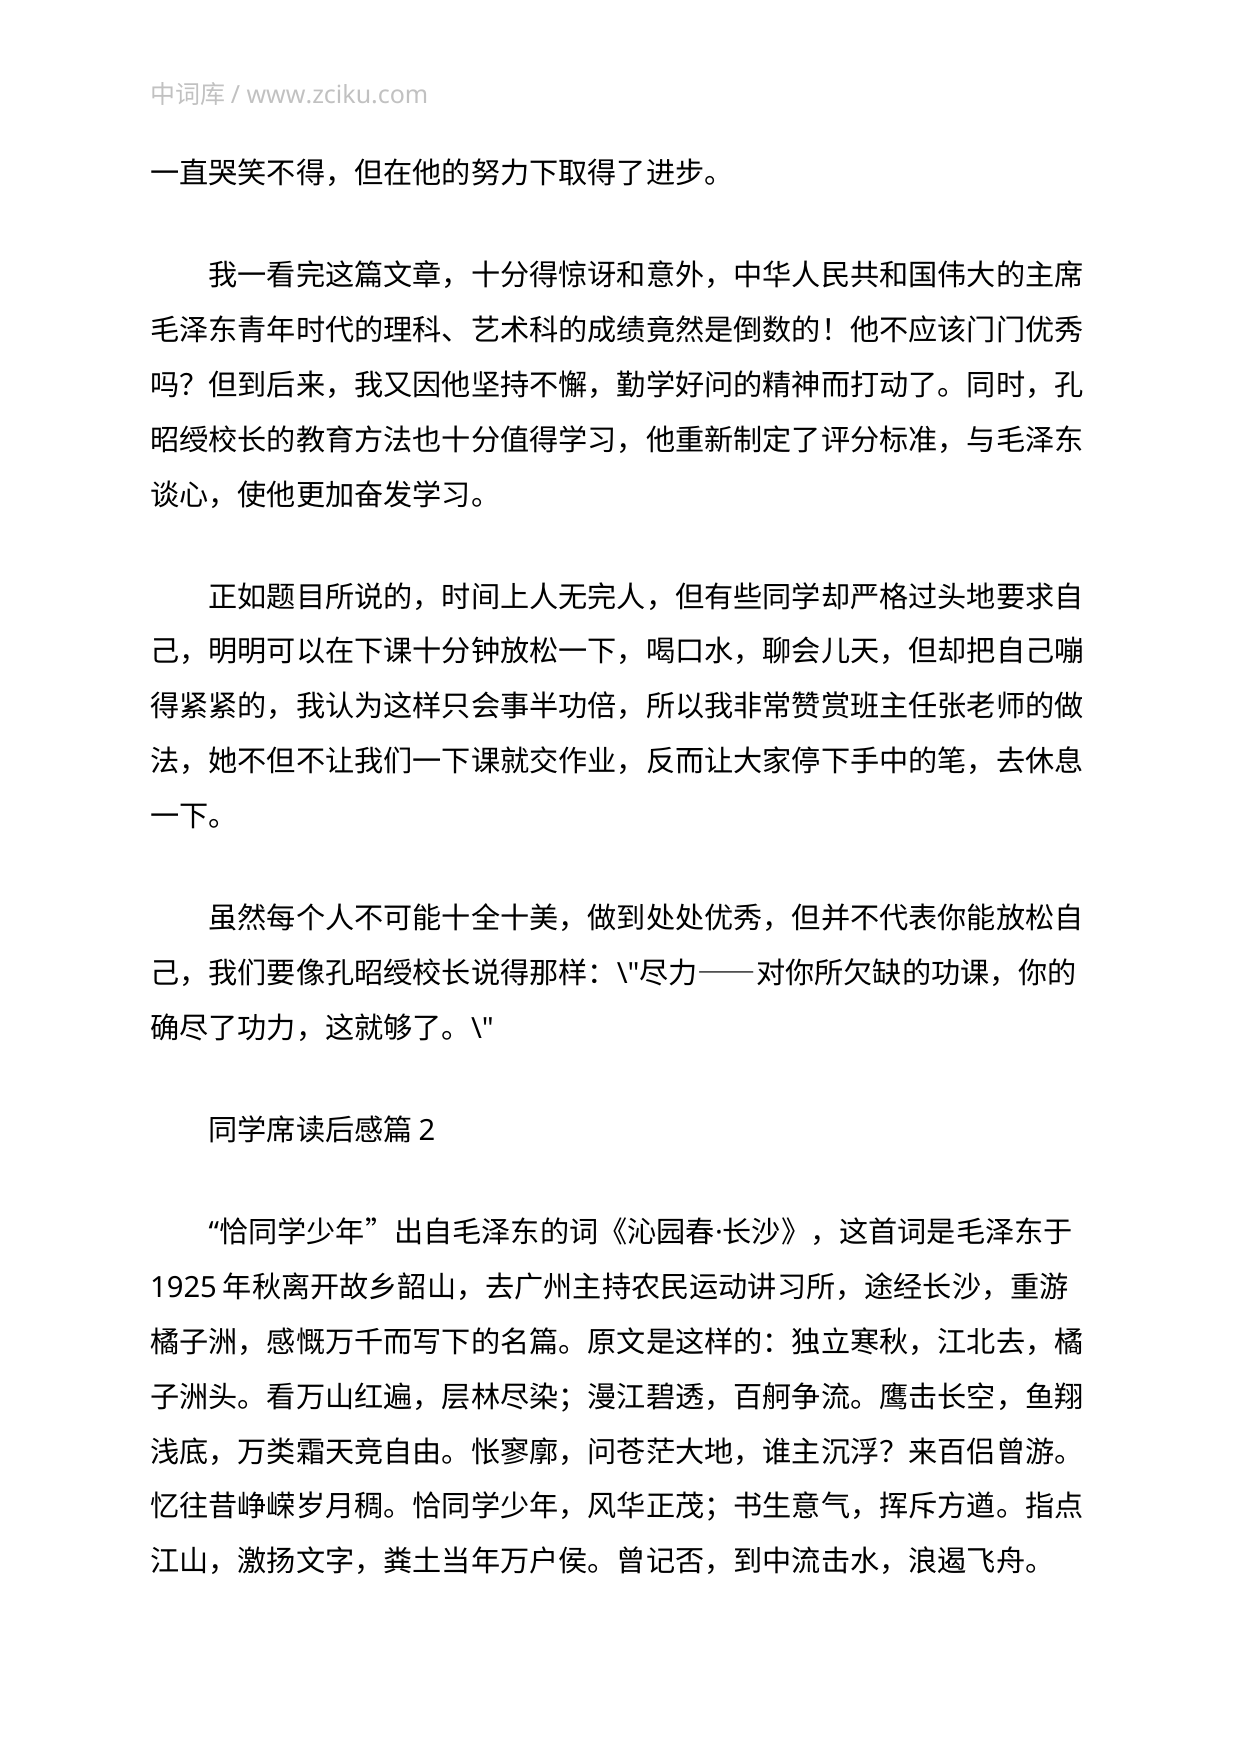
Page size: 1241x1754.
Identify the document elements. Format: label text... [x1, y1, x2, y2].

text “恰同学少年”出自毛泽东的词《沁园春·长沙》，这首词是毛泽东于1925年秋离开故乡韶山，去广州主持农民运动讲习所，途经长沙，重游橘子洲，感慨万千而写下的名篇。原文是这样的：独立寒秋，江北去，橘子洲头。看万山红遍，层林尽染；漫江碧透，百舸争流。鹰击长空，鱼翔浅底，万类霜天竞自由。怅寥廓，问苍茫大地，谁主沉浮？来百侣曾游。忆往昔峥嵘岁月稠。恰同学少年，风华正茂；书生意气，挥斥方遒。指点江山，激扬文字，粪土当年万户侯。曾记否，到中流击水，浪遏飞舟。 [150, 1208, 1090, 1580]
text 同学席读后感篇2 [150, 1106, 1090, 1149]
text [150, 150, 1090, 192]
text 虽然每个人不可能十全十美，做到处处优秀，但并不代表你能放松自己，我们要像孔昭绶校长说得那样：\"尽力——对你所欠缺的功课，你的确尽了功力，这就够了。\" [150, 894, 1090, 1047]
text 正如题目所说的，时间上人无完人，但有些同学却严格过头地要求自己，明明可以在下课十分钟放松一下，喝口水，聊会儿天，但却把自己嘣得紧紧的，我认为这样只会事半功倍，所以我非常赞赏班主任张老师的做法，她不但不让我们一下课就交作业，反而让大家停下手中的笔，去休息一下。 [150, 573, 1090, 835]
text 我一看完这篇文章，十分得惊讶和意外，中华人民共和国伟大的主席毛泽东青年时代的理科、艺术科的成绩竟然是倒数的！他不应该门门优秀吗？但到后来，我又因他坚持不懈，勤学好问的精神而打动了。同时，孔昭绶校长的教育方法也十分值得学习，他重新制定了评分标准，与毛泽东谈心，使他更加奋发学习。 [150, 252, 1090, 514]
